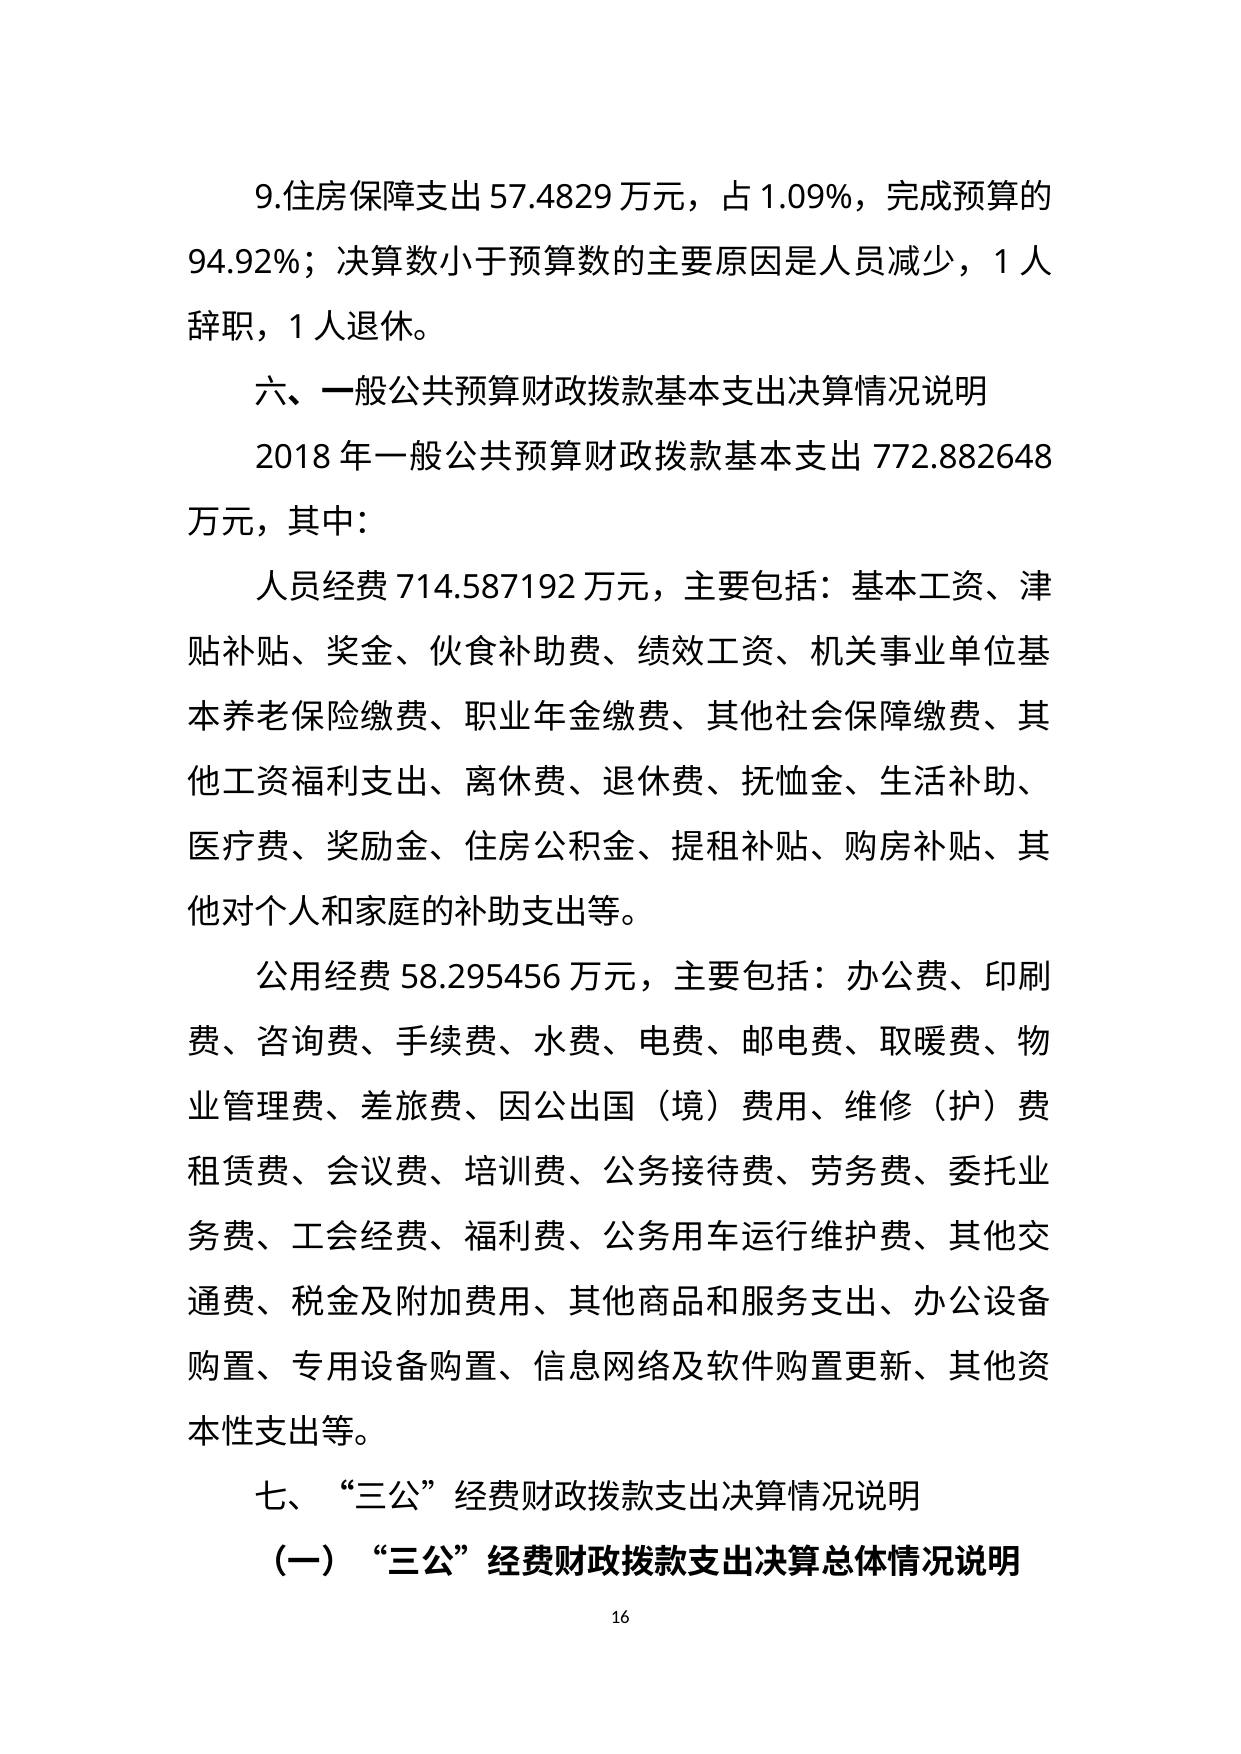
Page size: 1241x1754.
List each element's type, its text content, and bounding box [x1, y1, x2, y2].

text 公用经费58.295456万元，主要包括：办公费、印刷费、咨询费、手续费、水费、电费、邮电费、取暖费、物业管理费、差旅费、因公出国（境）费用、维修（护）费、租赁费、会议费、培训费、公务接待费、劳务费、委托业务费、工会经费、福利费、公务用车运行维护费、其他交通费、税金及附加费用、其他商品和服务支出、办公设备购置、专用设备购置、信息网络及软件购置更新、其他资本性支出等。 [187, 942, 1053, 1462]
text 9.住房保障支出57.4829万元，占1.09%，完成预算的94.92%；决算数小于预算数的主要原因是人员减少，1人辞职，1人退休。 [187, 162, 1053, 357]
text 2018年一般公共预算财政拨款基本支出772.882648万元，其中： [187, 422, 1053, 552]
text （一）“三公”经费财政拨款支出决算总体情况说明 [187, 1527, 1053, 1592]
text 六、一般公共预算财政拨款基本支出决算情况说明 [187, 357, 1053, 422]
text 七、“三公”经费财政拨款支出决算情况说明 [187, 1462, 1053, 1527]
text 人员经费714.587192万元，主要包括：基本工资、津贴补贴、奖金、伙食补助费、绩效工资、机关事业单位基本养老保险缴费、职业年金缴费、其他社会保障缴费、其他工资福利支出、离休费、退休费、抚恤金、生活补助、医疗费、奖励金、住房公积金、提租补贴、购房补贴、其他对个人和家庭的补助支出等。 [187, 552, 1053, 942]
